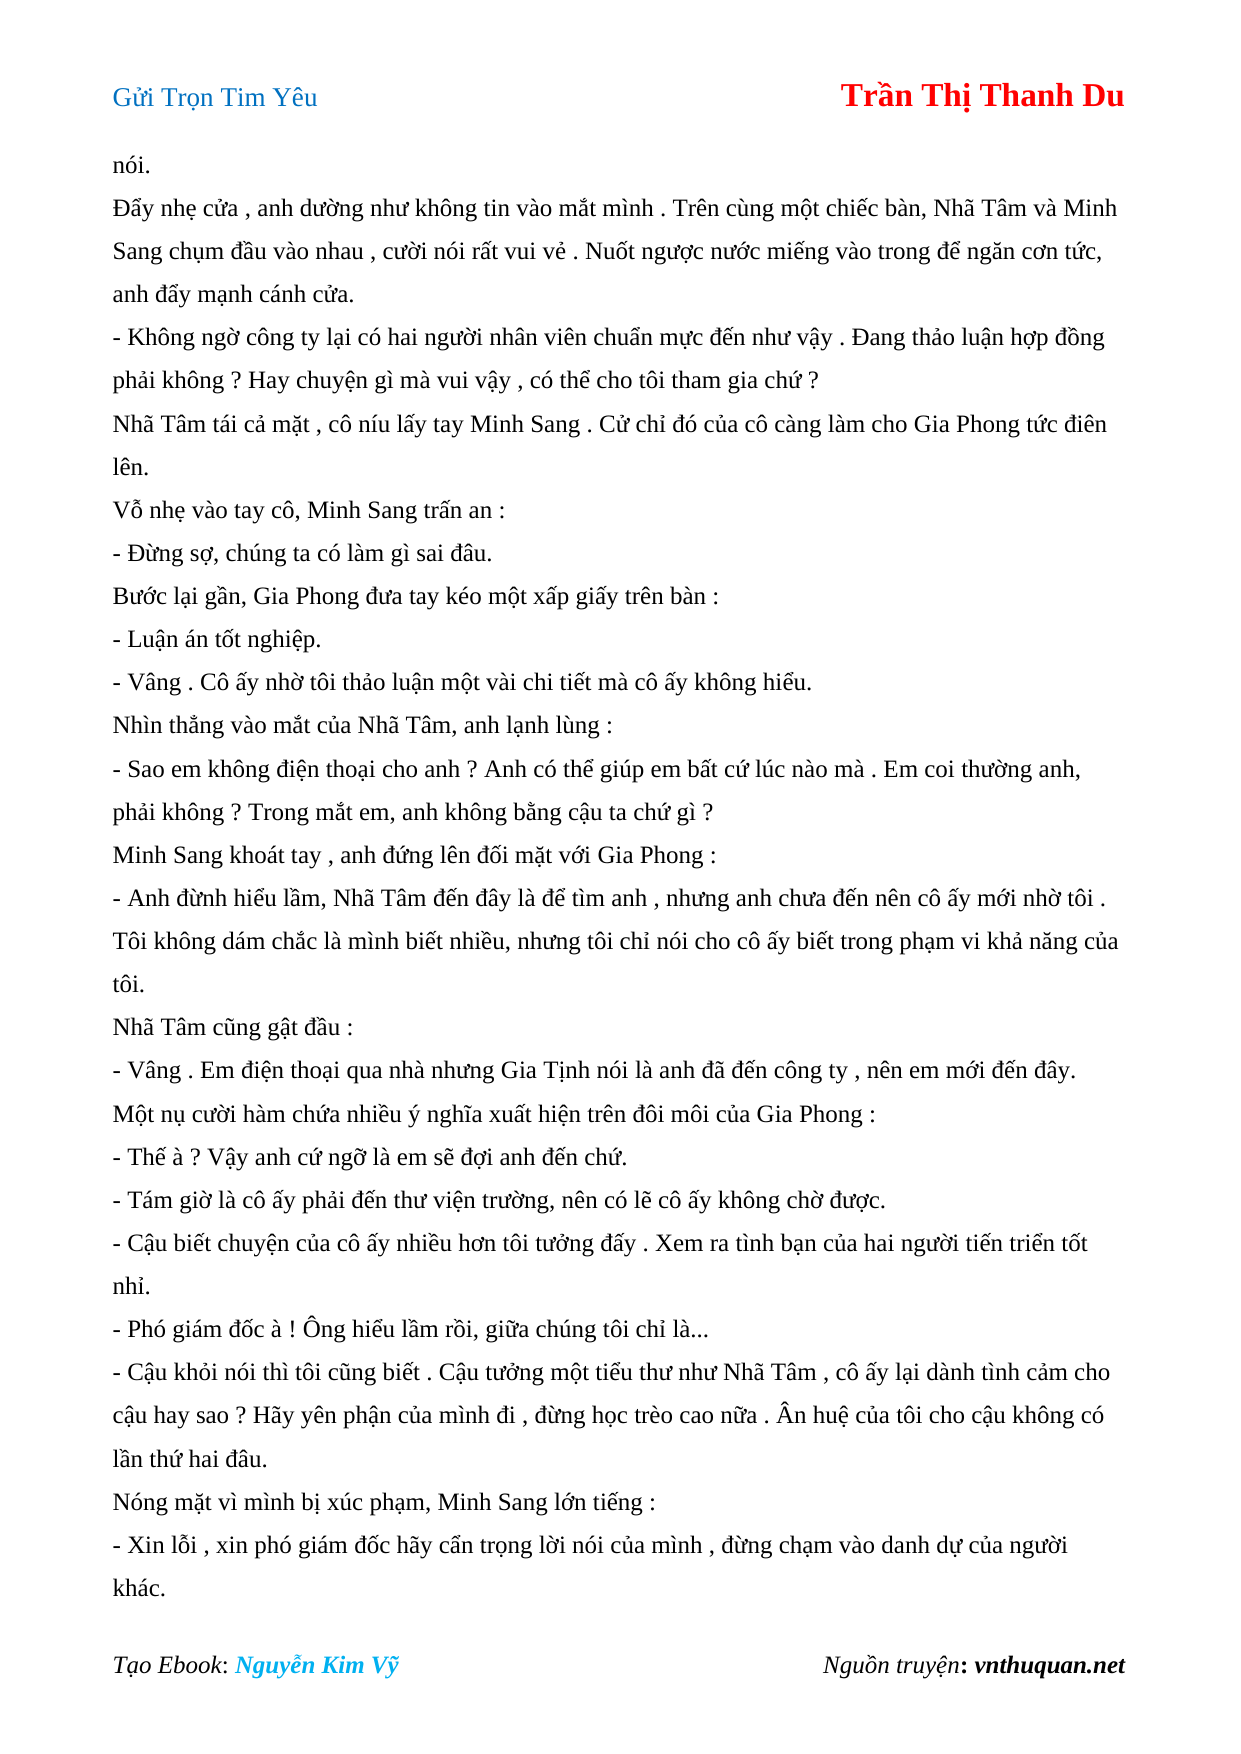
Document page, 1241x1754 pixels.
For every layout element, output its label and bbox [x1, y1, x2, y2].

text [112, 150, 1128, 1602]
